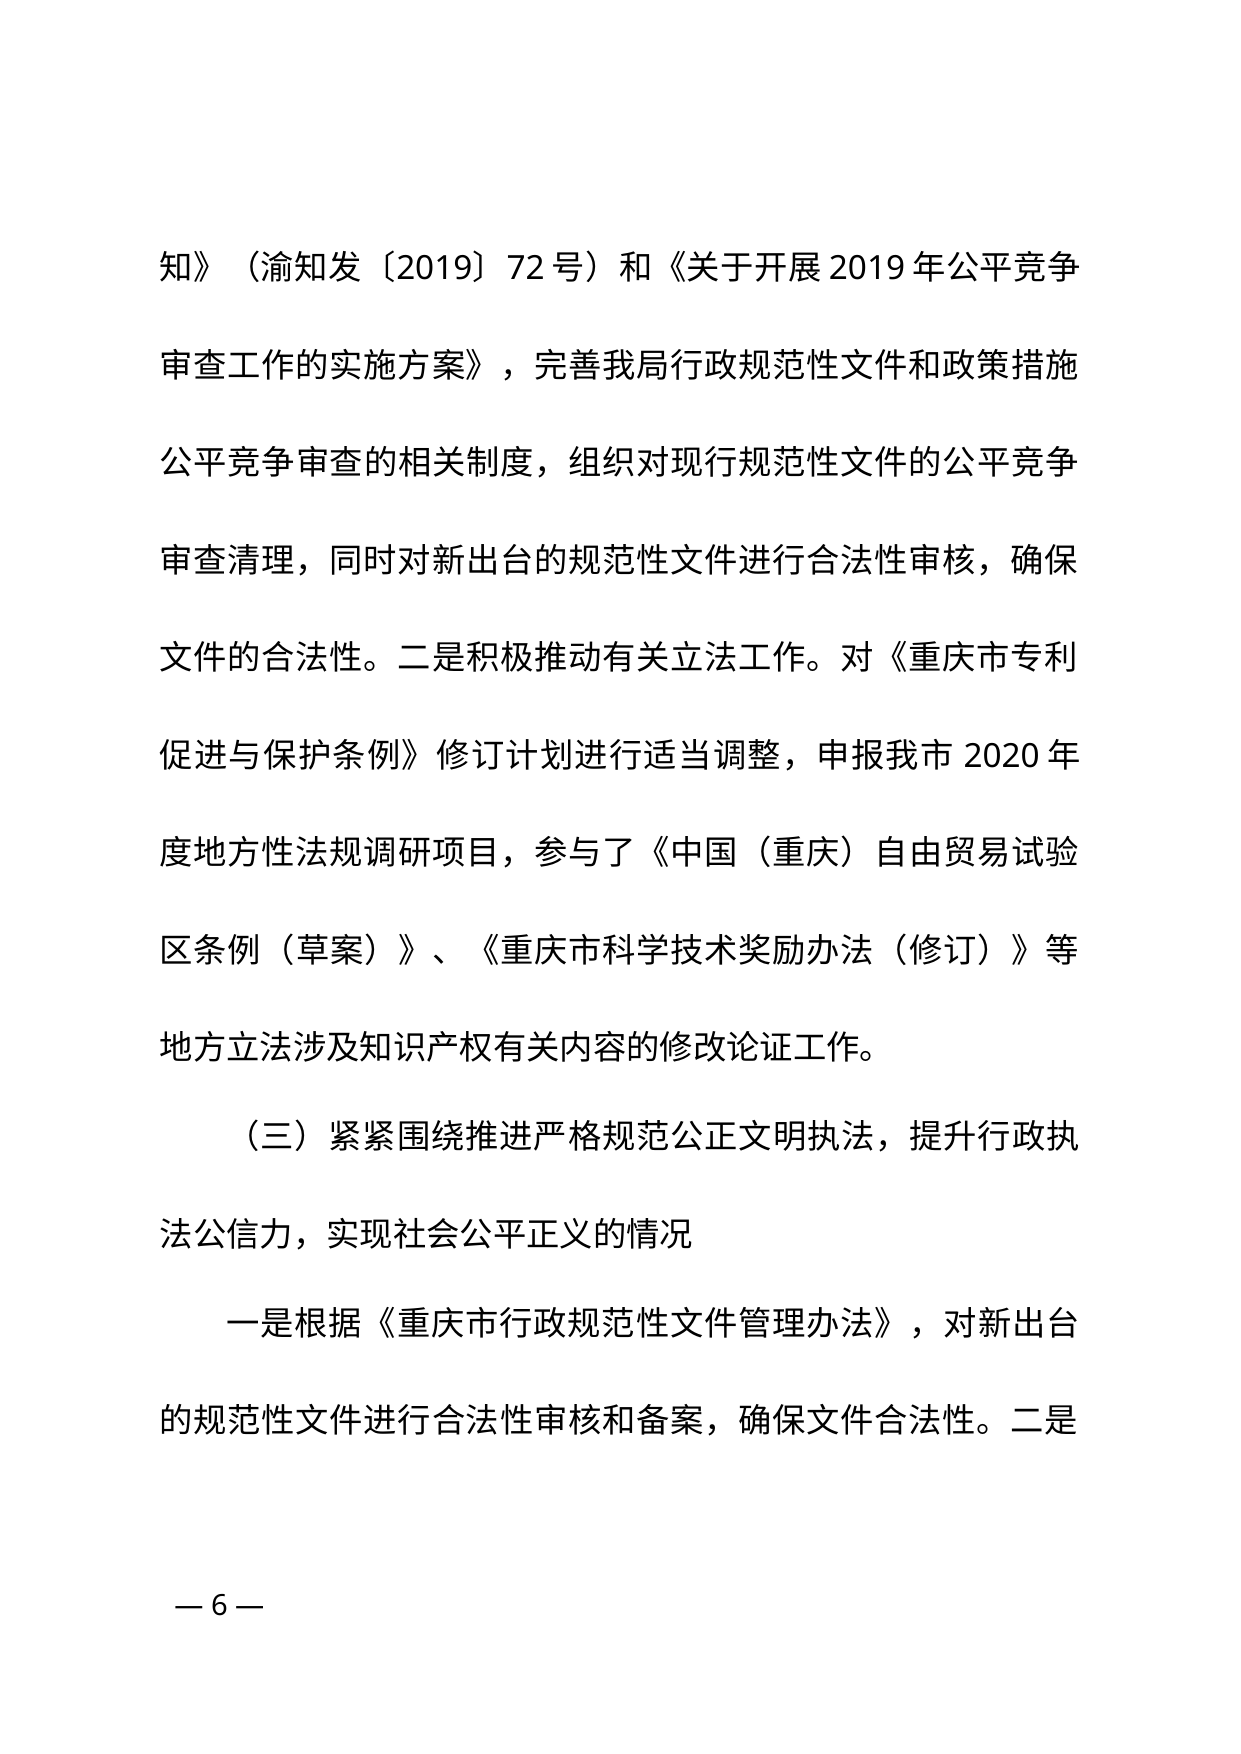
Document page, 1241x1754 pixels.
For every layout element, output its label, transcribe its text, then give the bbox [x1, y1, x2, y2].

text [159, 233, 1081, 1078]
text （三）紧紧围绕推进严格规范公正文明执法，提升行政执法公信力，实现社会公平正义的情况 [159, 1102, 1081, 1264]
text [159, 1288, 1081, 1451]
